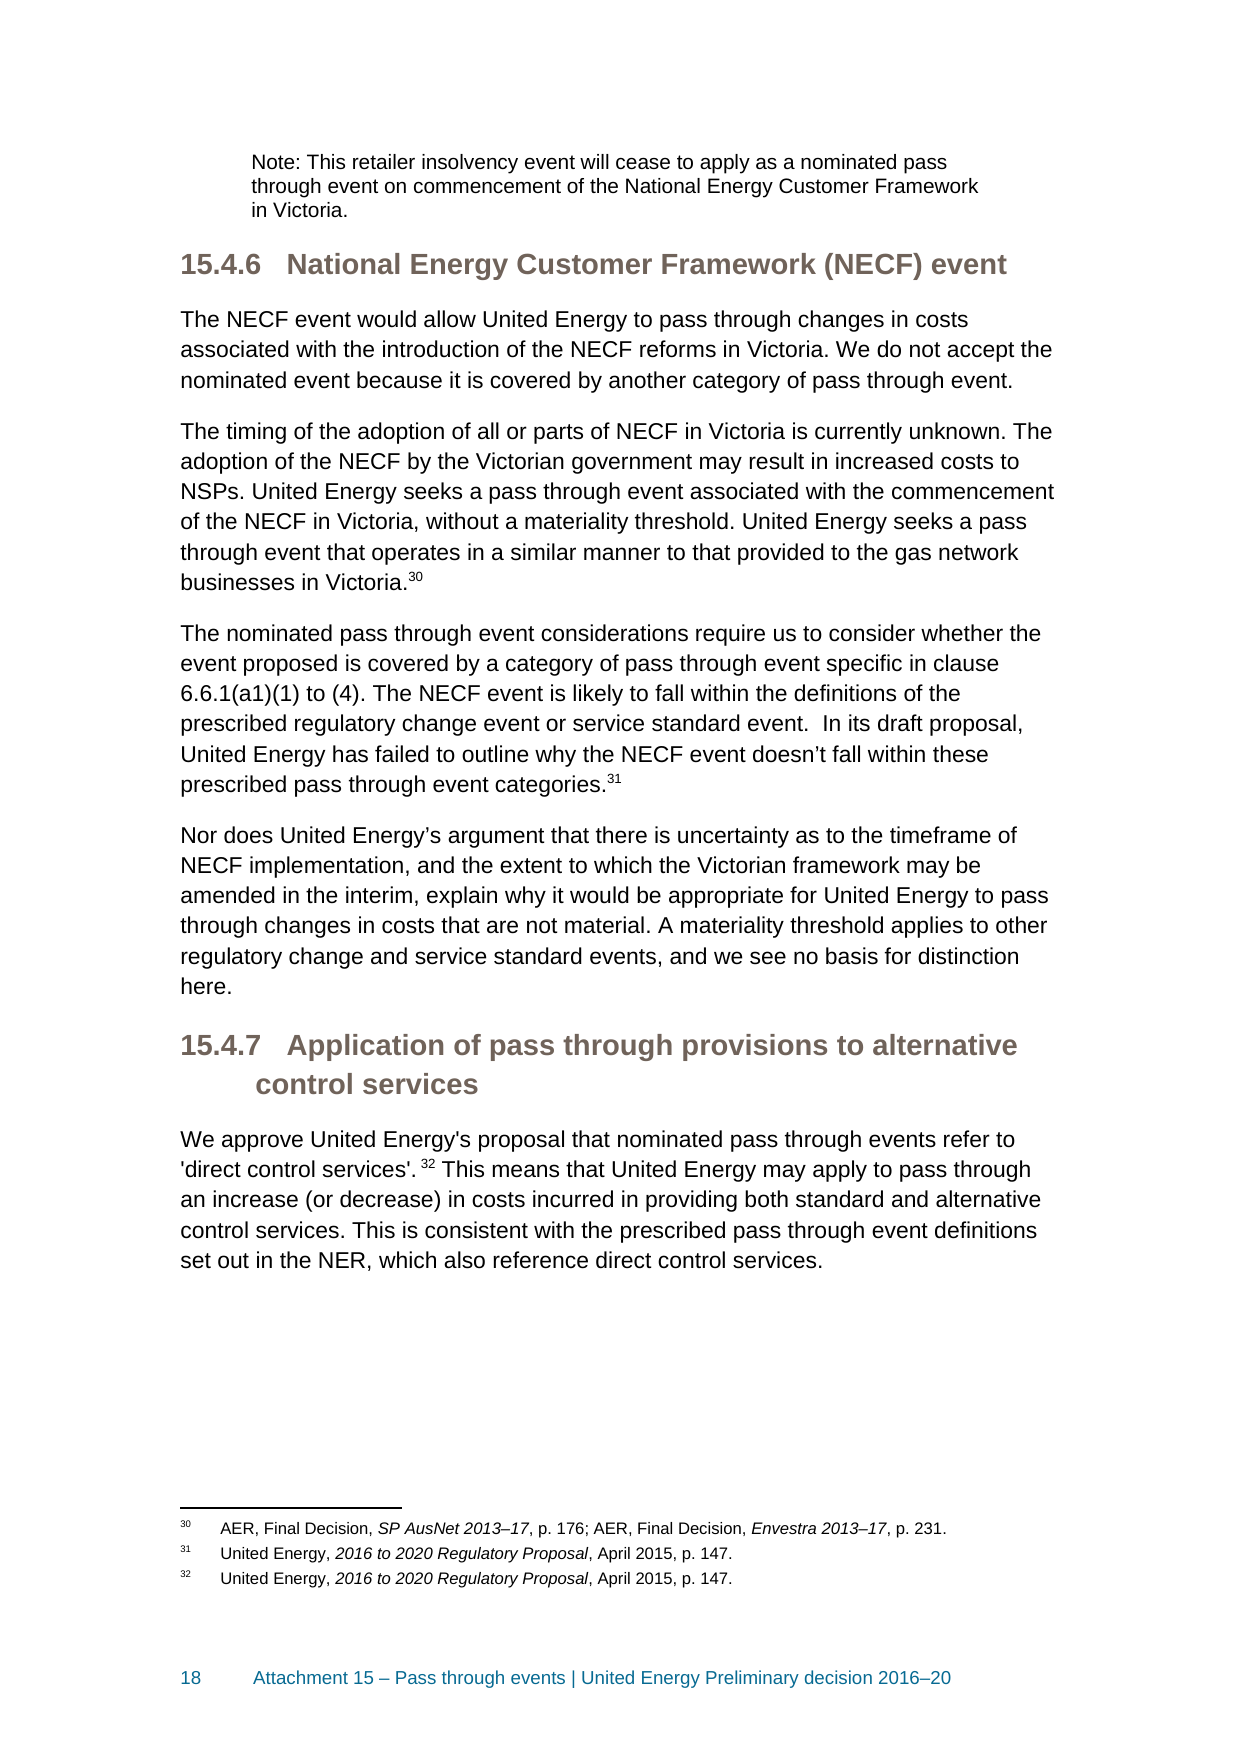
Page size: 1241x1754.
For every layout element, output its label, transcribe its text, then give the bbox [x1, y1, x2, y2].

picture [642, 1671, 651, 1676]
text Nor does United Energy’s argument that there is uncertainty as to the timeframe of NECF implementation, and the extent to which the Victorian framework may be amended in the interim, explain why it would be appropriate for United Energy to pass through changes in costs that are not material. A materiality threshold applies to other regulatory change and service standard events, and we see no basis for distinction here. [180, 822, 1063, 999]
picture [269, 1674, 273, 1684]
text The nominated pass through event considerations require us to consider whether the event proposed is covered by a category of pass through event specific in clause 6.6.1(a1)(1) to (4). The NECF event is likely to fall within the definitions of the prescribed regulatory change event or service standard event. In its draft proposal, United Energy has failed to outline why the NECF event doesn’t fall within these prescribed pass through event categories. [180, 620, 1063, 797]
text We approve United Energy's proposal that nominated pass through events refer to 'direct control services'. This means that United Energy may apply to pass through an increase (or decrease) in costs incurred in providing both standard and alternative control services. This is consistent with the prescribed pass through event definitions set out in the NER, which also reference direct control services. [180, 1126, 1063, 1273]
picture [541, 1674, 545, 1684]
picture [495, 1670, 499, 1684]
text Note: This retailer insolvency event will cease to apply as a nominated pass through event on commencement of the National Energy Customer Framework in Victoria. [251, 150, 980, 222]
text The timing of the adoption of all or parts of NECF in Victoria is currently unknown. The adoption of the NECF by the Victorian government may result in increased costs to NSPs. United Energy seeks a pass through event associated with the commencement of the NECF in Victoria, without a materiality threshold. United Energy seeks a pass through event that operates in a similar manner to that provided to the gas network businesses in Victoria. [180, 418, 1063, 595]
subtitle Application of pass through provisions to alternative control services [180, 1028, 1063, 1100]
text The NECF event would allow United Energy to pass through changes in costs associated with the introduction of the NECF reforms in Victoria. We do not accept the nominated event because it is covered by another category of pass through event. [180, 306, 1063, 393]
picture [296, 1670, 300, 1684]
subtitle National Energy Customer Framework (NECF) event [180, 247, 1063, 280]
picture [447, 1670, 451, 1684]
